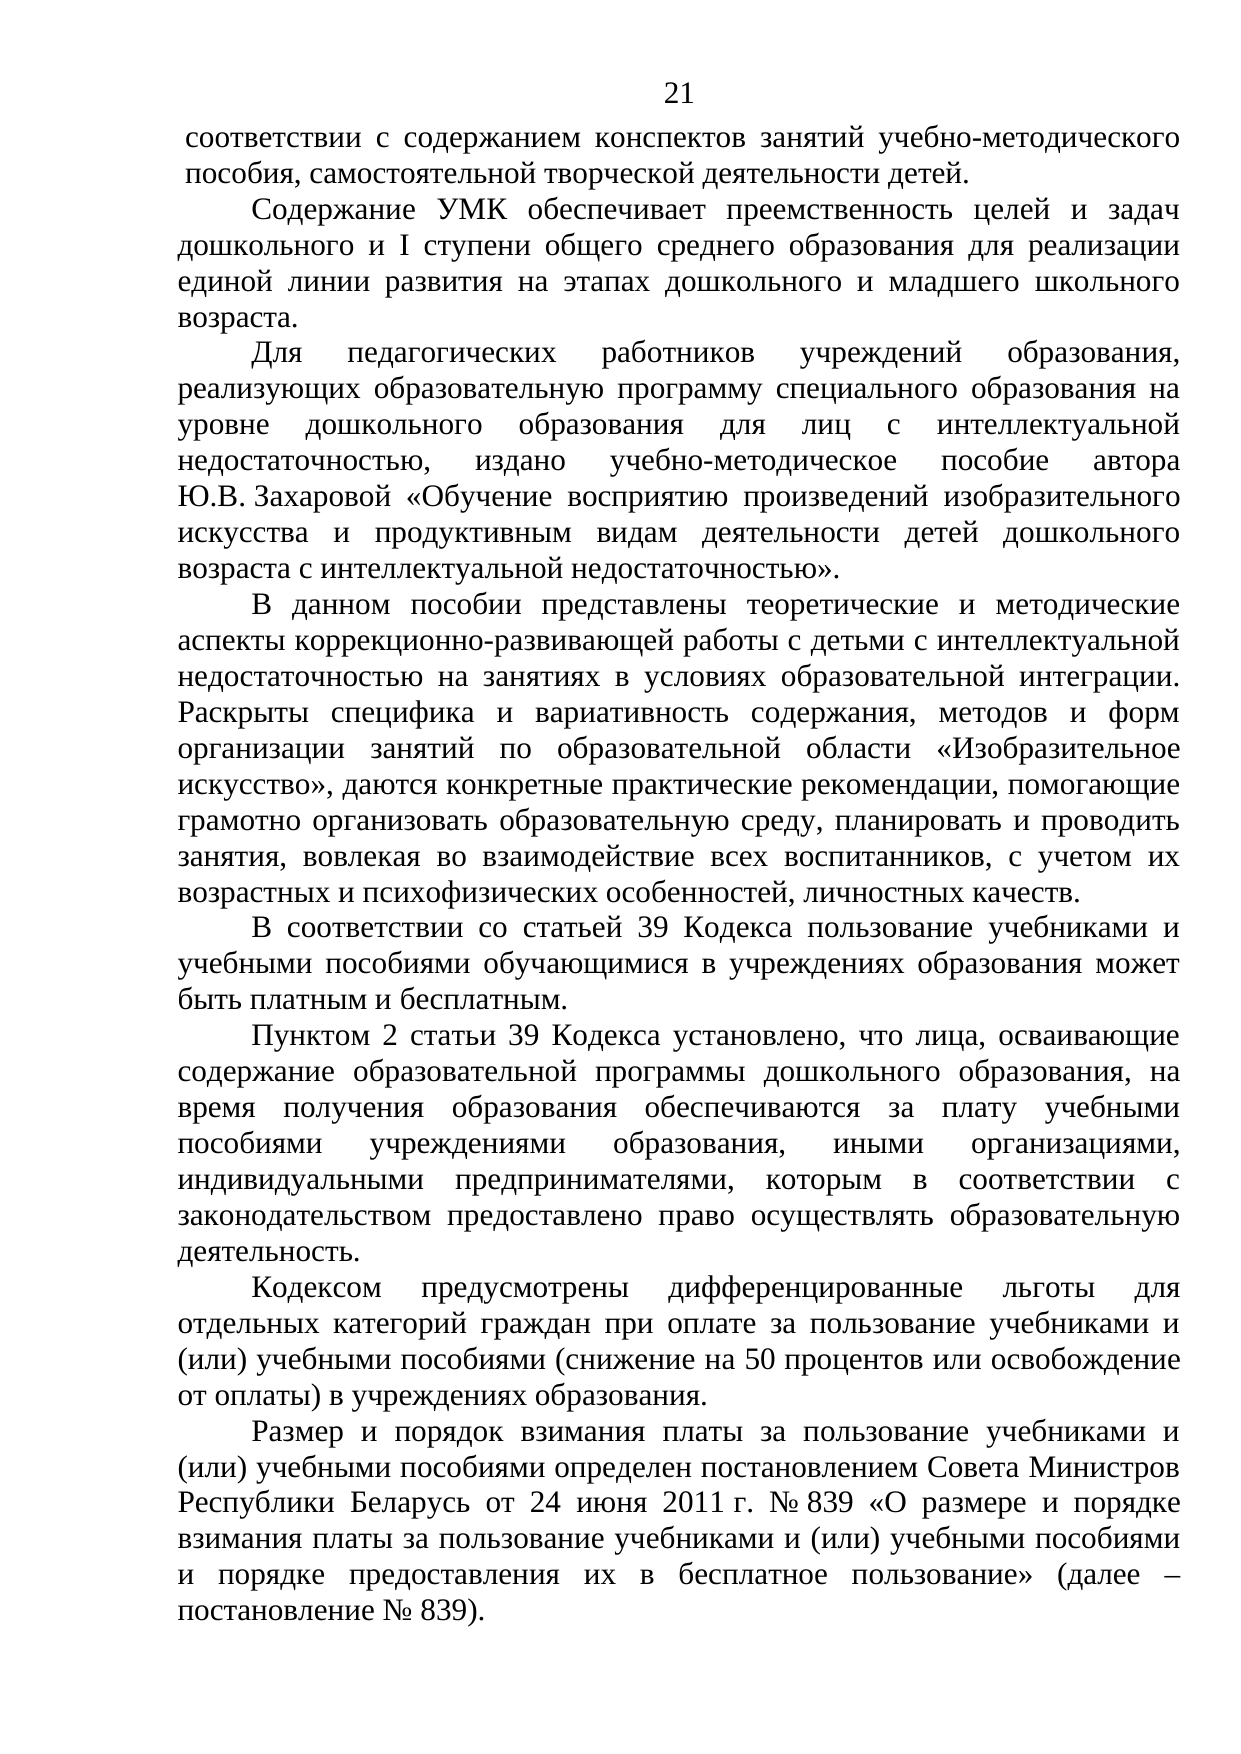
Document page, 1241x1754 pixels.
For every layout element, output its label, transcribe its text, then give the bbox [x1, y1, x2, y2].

text В соответствии со статьей 39 Кодекса пользование учебниками и учебными пособиями обучающимися в учреждениях образования может быть платным и бесплатным. [177, 909, 1181, 1017]
text Размер и порядок взимания платы за пользование учебниками и (или) учебными пособиями определен постановлением Совета Министров Республики Беларусь от 24 июня 2011 г. № 839 «О размере и порядке взимания платы за пользование учебниками и (или) учебными пособиями и порядке предоставления их в бесплатное пользование» (далее – постановление № 839). [177, 1412, 1181, 1627]
text Кодексом предусмотрены дифференцированные льготы для отдельных категорий граждан при оплате за пользование учебниками и (или) учебными пособиями (снижение на 50 процентов или освобождение от оплаты) в учреждениях образования. [177, 1268, 1181, 1412]
text Для педагогических работников учреждений образования, реализующих образовательную программу специального образования на уровне дошкольного образования для лиц с интеллектуальной недостаточностью, издано учебно-методическое пособие автора Ю.В. Захаровой «Обучение восприятию произведений изобразительного искусства и продуктивным видам деятельности детей дошкольного возраста с интеллектуальной недостаточностью». [177, 334, 1181, 585]
text В данном пособии представлены теоретические и методические аспекты коррекционно-развивающей работы с детьми с интеллектуальной недостаточностью на занятиях в условиях образовательной интеграции. Раскрыты специфика и вариативность содержания, методов и форм организации занятий по образовательной области «Изобразительное искусство», даются конкретные практические рекомендации, помогающие грамотно организовать образовательную среду, планировать и проводить занятия, вовлекая во взаимодействие всех воспитанников, с учетом их возрастных и психофизических особенностей, личностных качеств. [177, 585, 1181, 909]
text Пунктом 2 статьи 39 Кодекса установлено, что лица, осваивающие содержание образовательной программы дошкольного образования, на время получения образования обеспечиваются за плату учебными пособиями учреждениями образования, иными организациями, индивидуальными предпринимателями, которым в соответствии с законодательством предоставлено право осуществлять образовательную деятельность. [177, 1017, 1181, 1268]
text Содержание УМК обеспечивает преемственность целей и задач дошкольного и I ступени общего среднего образования для реализации единой линии развития на этапах дошкольного и младшего школьного возраста. [177, 190, 1181, 334]
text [185, 118, 1181, 190]
